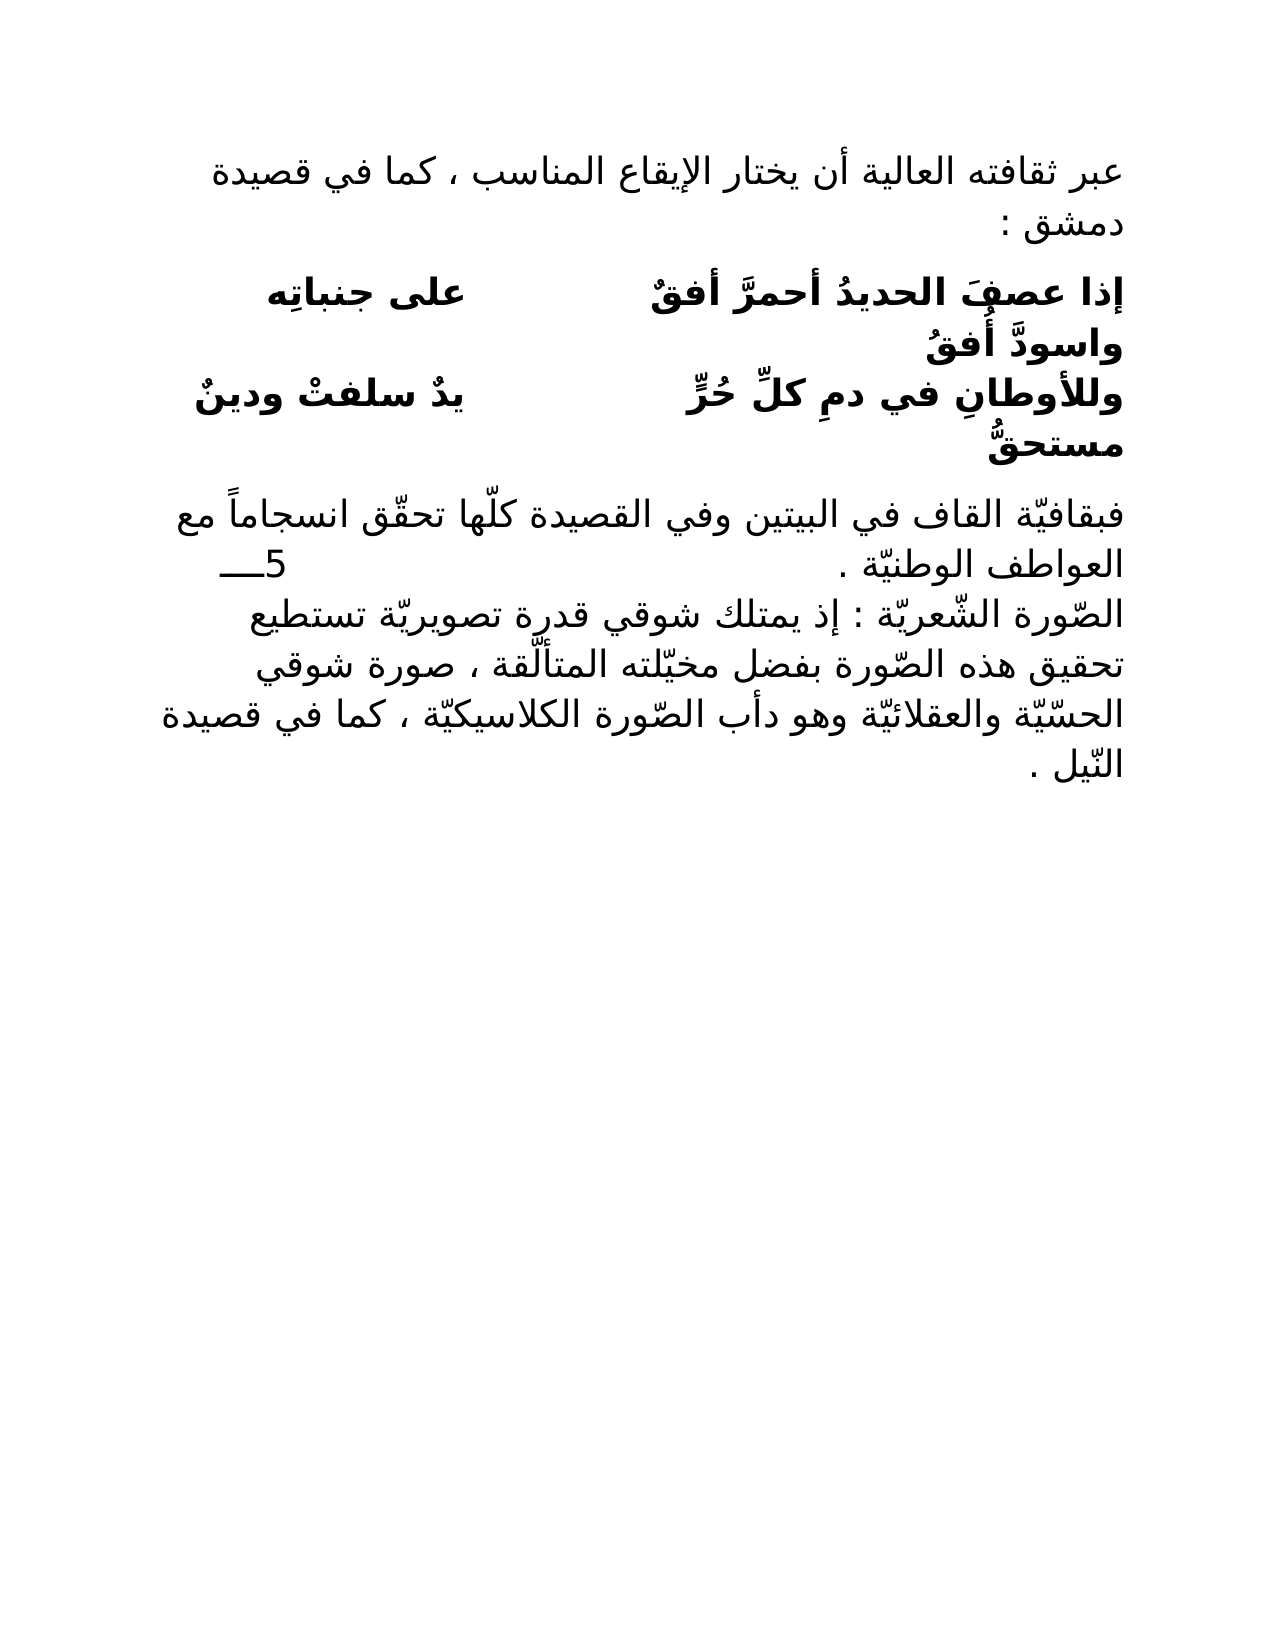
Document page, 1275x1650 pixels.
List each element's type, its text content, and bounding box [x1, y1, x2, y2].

text إذا عصفَ الحديدُ أحمرَّ أفقٌ على جنباتِه واسودَّ أُفقُ وللأوطانِ في دمِ كلِّ حُرٍّ يدٌ سلفتْ ودينٌ مستحقُّ [150, 271, 1125, 465]
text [150, 150, 1125, 244]
text فبقافيّة القاف في البيتين وفي القصيدة كلّها تحقّق انسجاماً مع العواطف الوطنيّة . 5ــــ الصّورة الشّعريّة : إذ يمتلك شوقي قدرة تصويريّة تستطيع تحقيق هذه الصّورة بفضل مخيّلته المتألّقة ، صورة شوقي الحسّيّة والعقلائيّة وهو دأب الصّورة الكلاسيكيّة ، كما في قصيدة النّيل . [150, 492, 1125, 786]
